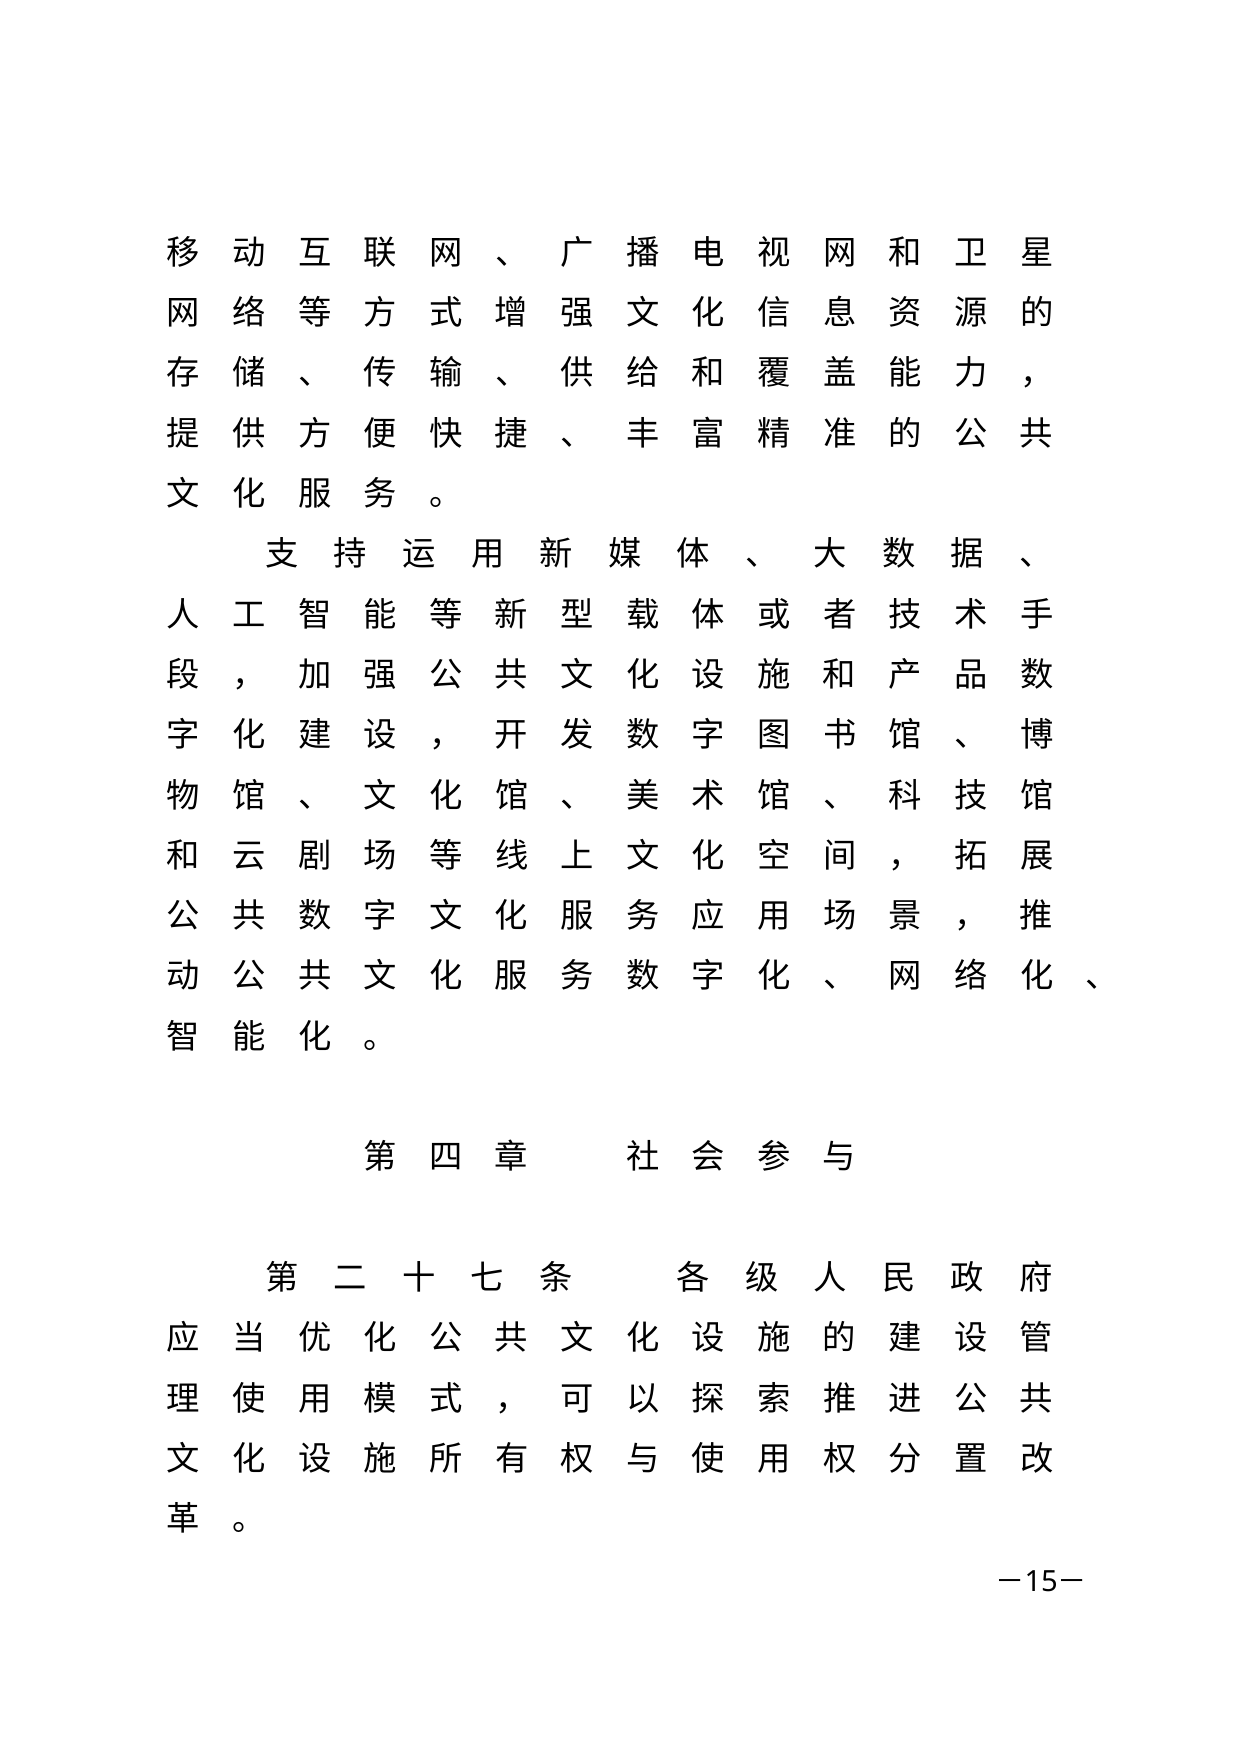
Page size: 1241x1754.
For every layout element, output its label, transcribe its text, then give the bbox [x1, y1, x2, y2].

text 文化等有关主管部门应当充分利用本地文化资源，支持开发数字文化产品，通过宽带互联网、移动互联网、广播电视网和卫星网络等方式增强文化信息资源的存储、传输、供给和覆盖能力，提供方便快捷、丰富精准的公共文化服务。 [167, 219, 1085, 521]
text 支持运用新媒体、大数据、人工智能等新型载体或者技术手段，加强公共文化设施和产品数字化建设，开发数字图书馆、博物馆、文化馆、美术馆、科技馆和云剧场等线上文化空间，拓展公共数字文化服务应用场景，推动公共文化服务数字化、网络化、智能化。 [167, 521, 1085, 1064]
text 第四章 社会参与 [167, 1124, 1085, 1184]
text 第二十七条 各级人民政府应当优化公共文化设施的建设管理使用模式，可以探索推进公共文化设施所有权与使用权分置改革。 [167, 1245, 1085, 1546]
